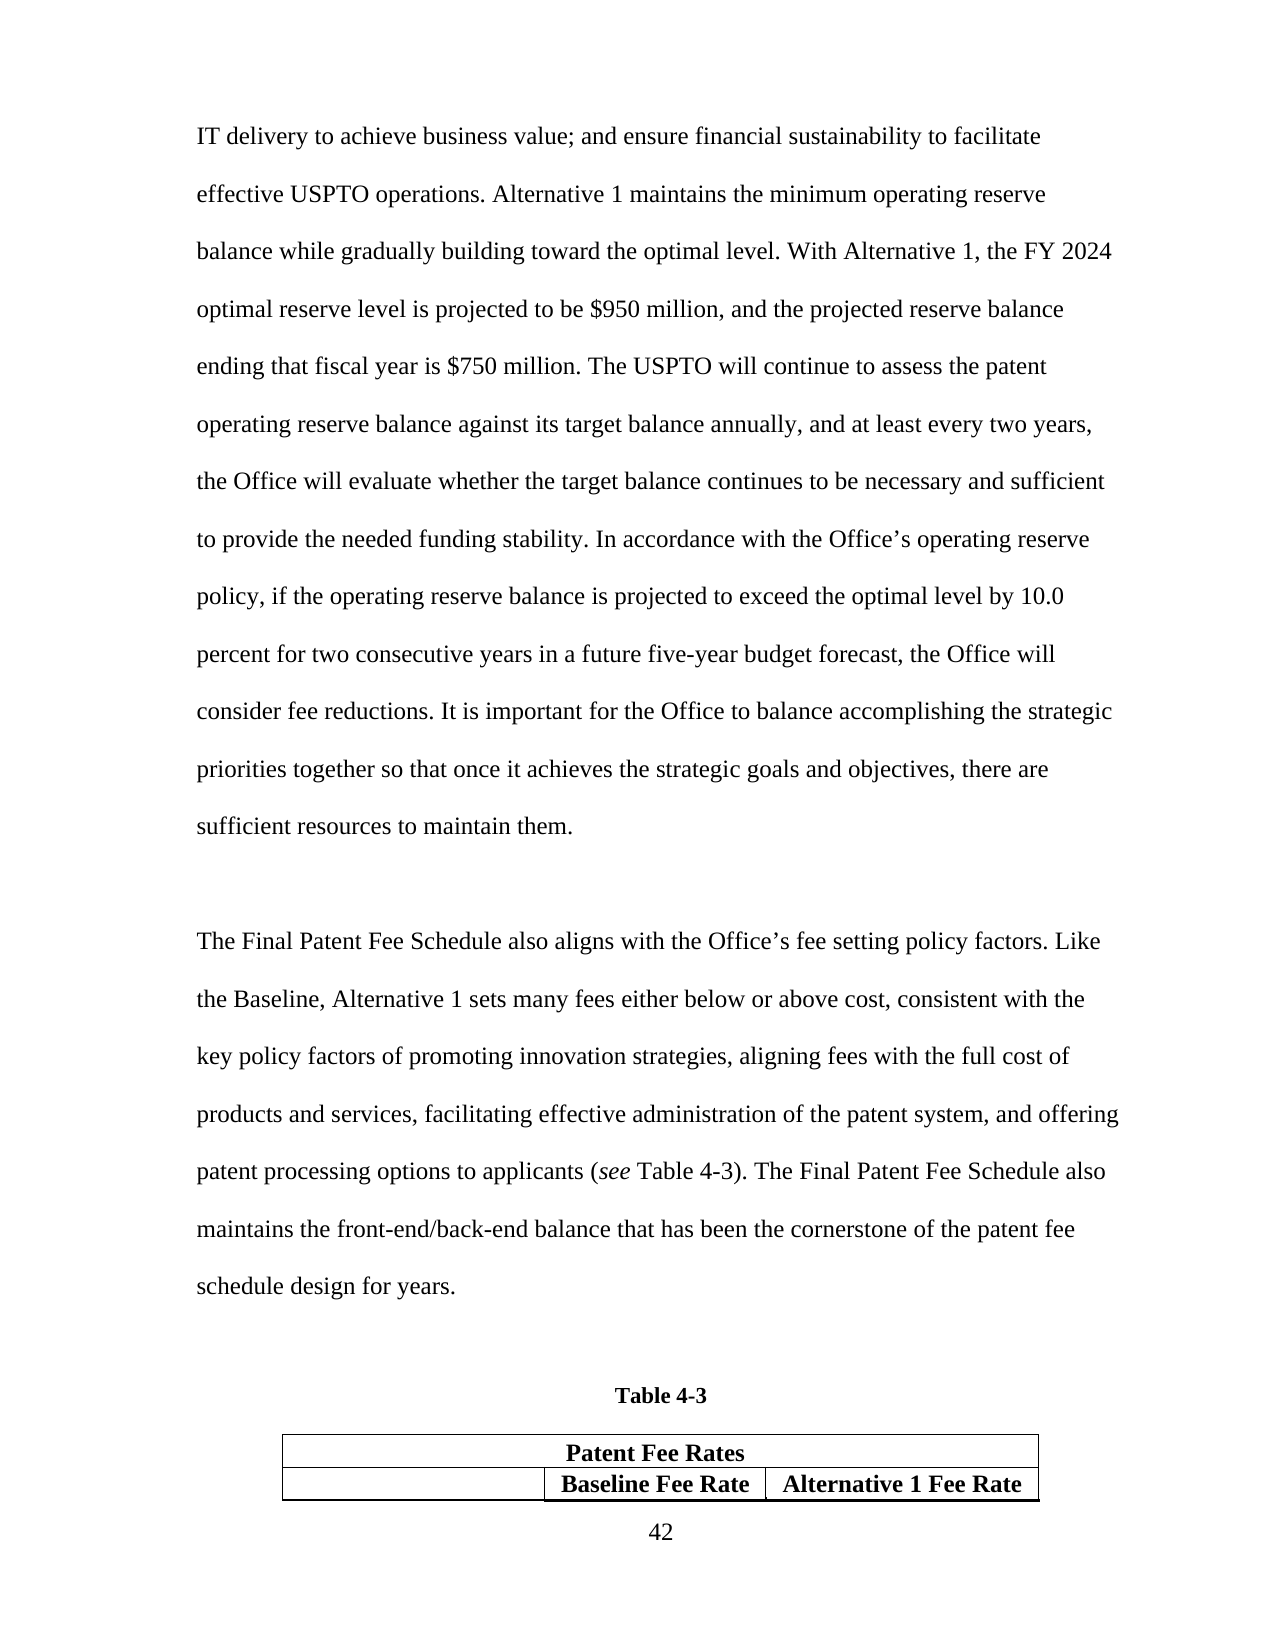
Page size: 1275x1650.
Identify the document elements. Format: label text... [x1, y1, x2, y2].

table_header [283, 1435, 545, 1467]
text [196, 121, 1125, 840]
table_cell Baseline Fee Rate [545, 1468, 765, 1499]
table_cell Alternative 1 Fee Rate [766, 1468, 1038, 1499]
table_header Patent Fee Rates [545, 1435, 766, 1467]
text Table 4-3 [196, 1382, 1125, 1408]
table_cell [283, 1468, 544, 1499]
text The Final Patent Fee Schedule also aligns with the Office’s fee setting policy factors. Like the Baseline, Alternative 1 sets many fees either below or above cost, consistent with the key policy factors of promoting innovation strategies, aligning fees with the full cost of products and services, facilitating effective administration of the patent system, and offering patent processing options to applicants (see Table 4-3). The Final Patent Fee Schedule also maintains the front-end/back-end balance that has been the cornerstone of the patent fee schedule design for years. [196, 926, 1125, 1300]
table_header [766, 1435, 1038, 1467]
